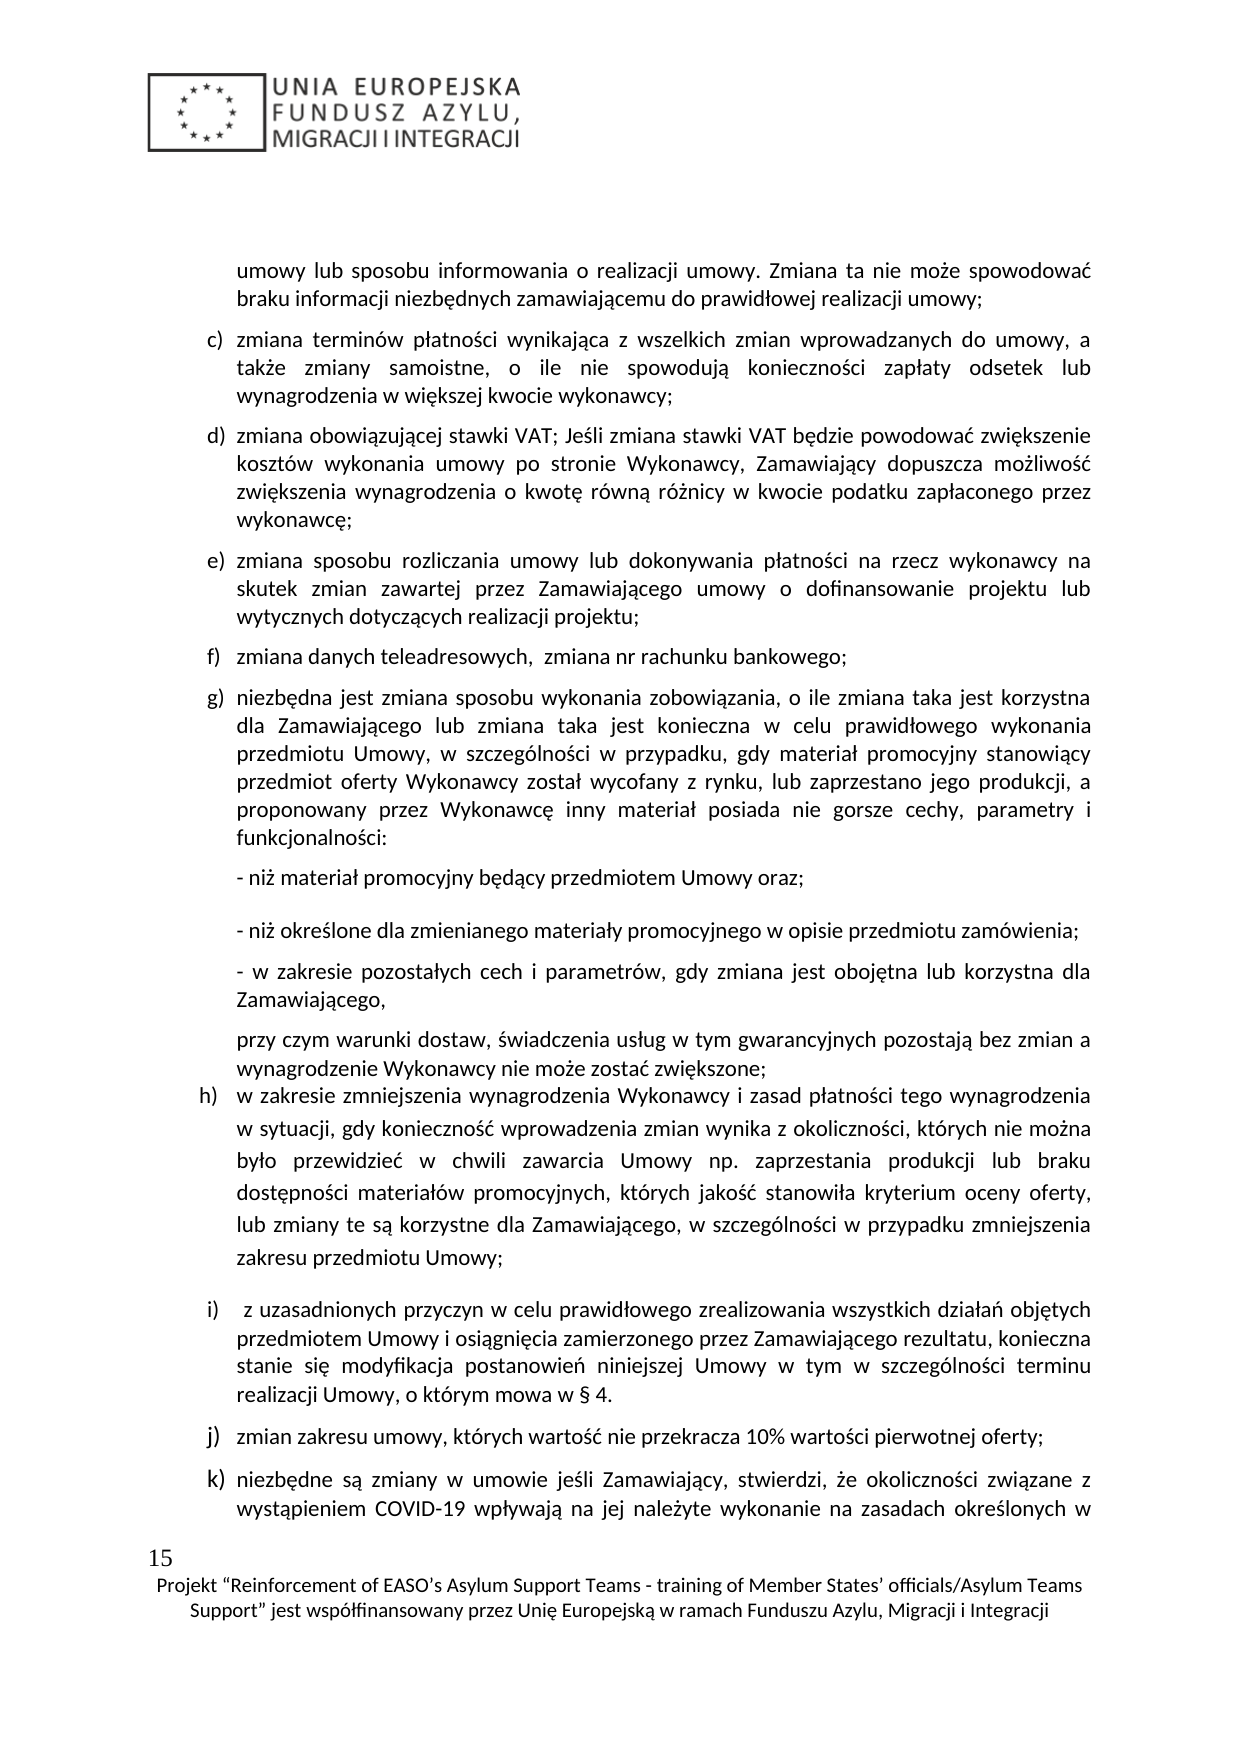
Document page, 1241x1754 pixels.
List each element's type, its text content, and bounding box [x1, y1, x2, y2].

list zmian zakresu umowy, których wartość nie przekracza 10% wartości pierwotnej oferty; [207, 1420, 1092, 1451]
text - w zakresie pozostałych cech i parametrów, gdy zmiana jest obojętna lub korzystna dla Zamawiającego, [236, 957, 1092, 1013]
list zmiana danych teleadresowych, zmiana nr rachunku bankowego; [207, 642, 1092, 670]
list z uzasadnionych przyczyn w celu prawidłowego zrealizowania wszystkich działań objętych przedmiotem Umowy i osiągnięcia zamierzonego przez Zamawiającego rezultatu, konieczna stanie się modyfikacja postanowień niniejszej Umowy w tym w szczególności terminu realizacji Umowy, o którym mowa w § 4. [207, 1296, 1092, 1408]
text - niż określone dla zmienianego materiały promocyjnego w opisie przedmiotu zamówienia; [236, 917, 1092, 944]
picture [147, 73, 520, 152]
list - niż materiał promocyjny będący przedmiotem Umowy oraz; [236, 863, 1092, 892]
text przy czym warunki dostaw, świadczenia usług w tym gwarancyjnych pozostają bez zmian a wynagrodzenie Wykonawcy nie może zostać zwiększone; [236, 1026, 1092, 1082]
list w zakresie zmniejszenia wynagrodzenia Wykonawcy i zasad płatności tego wynagrodzenia w sytuacji, gdy konieczność wprowadzenia zmian wynika z okoliczności, których nie można było przewidzieć w chwili zawarcia Umowy np. zaprzestania produkcji lub braku dostępności materiałów promocyjnych, których jakość stanowiła kryterium oceny oferty, lub zmiany te są korzystne dla Zamawiającego, w szczególności w przypadku zmniejszenia zakresu przedmiotu Umowy; [199, 1082, 1092, 1271]
list zmiana terminów płatności wynikająca z wszelkich zmian wprowadzanych do umowy, a także zmiany samoistne, o ile nie spowodują konieczności zapłaty odsetek lub wynagrodzenia w większej kwocie wykonawcy; [207, 325, 1092, 409]
list zmiana sposobu rozliczania umowy lub dokonywania płatności na rzecz wykonawcy na skutek zmian zawartej przez Zamawiającego umowy o dofinansowanie projektu lub wytycznych dotyczących realizacji projektu; [207, 546, 1092, 630]
list niezbędna jest zmiana sposobu wykonania zobowiązania, o ile zmiana taka jest korzystna dla Zamawiającego lub zmiana taka jest konieczna w celu prawidłowego wykonania przedmiotu Umowy, w szczególności w przypadku, gdy materiał promocyjny stanowiący przedmiot oferty Wykonawcy został wycofany z rynku, lub zaprzestano jego produkcji, a proponowany przez Wykonawcę inny materiał posiada nie gorsze cechy, parametry i funkcjonalności: [207, 683, 1092, 851]
list zmiana obowiązującej stawki VAT; Jeśli zmiana stawki VAT będzie powodować zwiększenie kosztów wykonania umowy po stronie Wykonawcy, Zamawiający dopuszcza możliwość zwiększenia wynagrodzenia o kwotę równą różnicy w kwocie podatku zapłaconego przez wykonawcę; [207, 421, 1092, 533]
